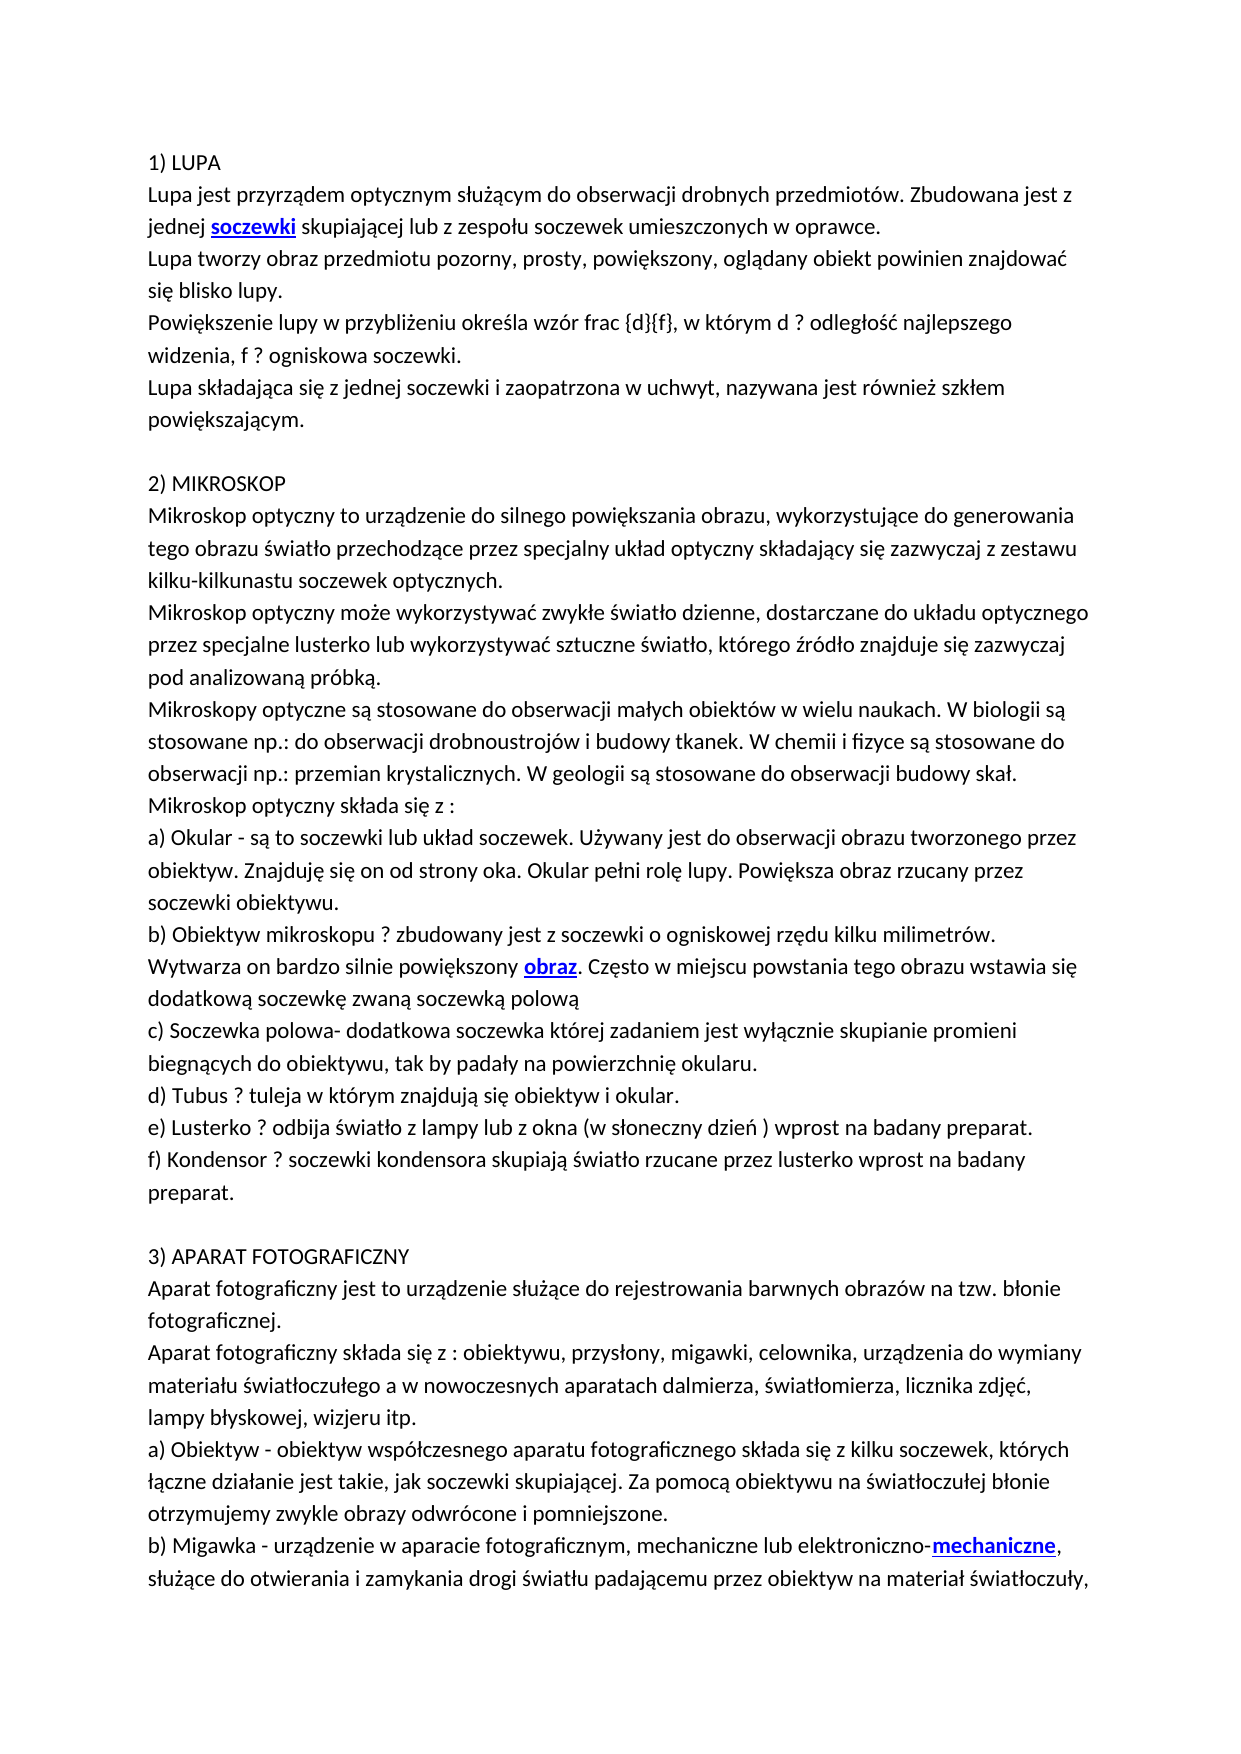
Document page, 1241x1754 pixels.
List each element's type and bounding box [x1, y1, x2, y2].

text [148, 148, 1093, 1592]
